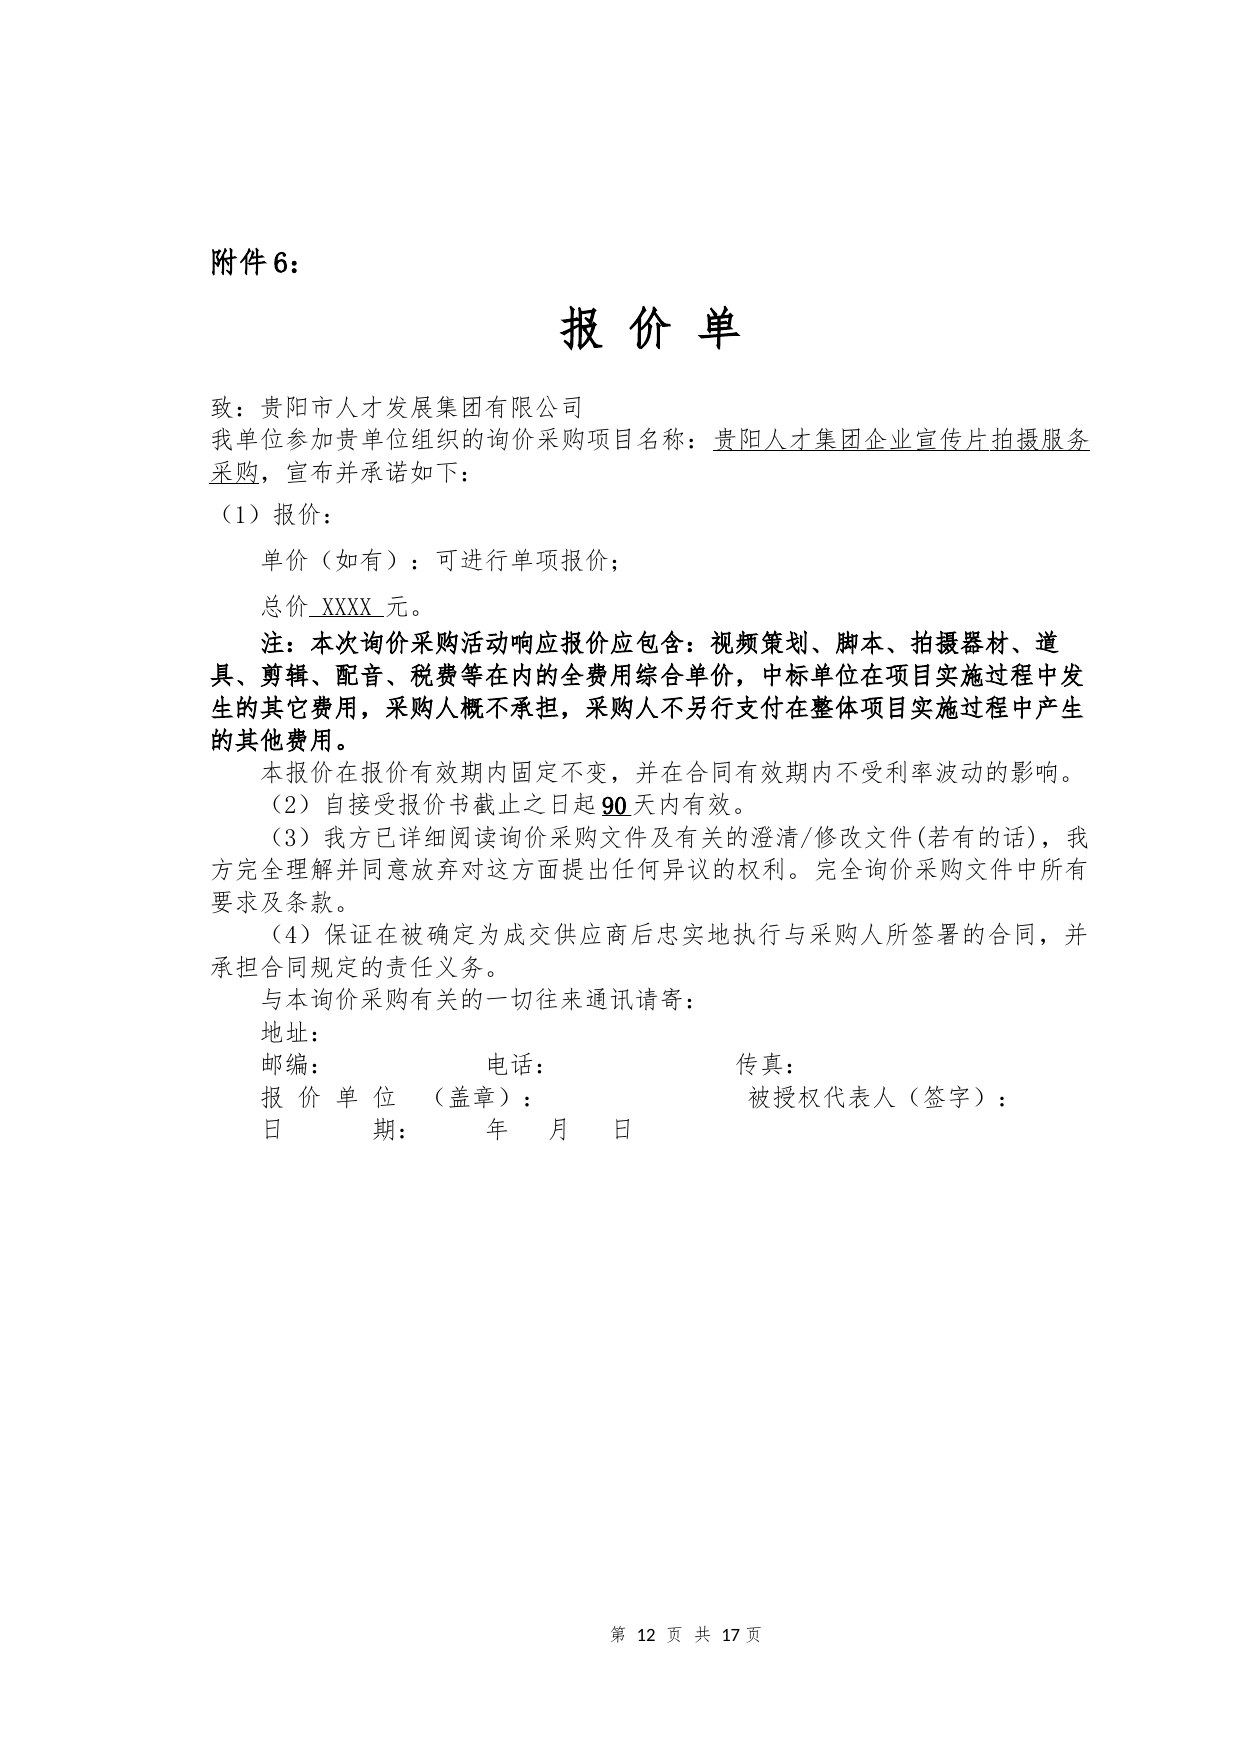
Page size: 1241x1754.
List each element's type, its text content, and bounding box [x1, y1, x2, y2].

text 报 价 单 位 （盖章）： 被授权代表人（签字）： [209, 1079, 1090, 1112]
text 注：本次询价采购活动响应报价应包含：视频策划、脚本、拍摄器材、道具、剪辑、配音、税费等在内的全费用综合单价，中标单位在项目实施过程中发生的其它费用，采购人概不承担，采购人不另行支付在整体项目实施过程中产生的其他费用。 [209, 624, 1090, 754]
text 地址： [209, 1014, 1090, 1047]
text （4）保证在被确定为成交供应商后忠实地执行与采购人所签署的合同，并承担合同规定的责任义务。 [209, 917, 1090, 982]
text 日 期： 年 月 日 [209, 1112, 1090, 1144]
text （2）自接受报价书截止之日起90天内有效。 [209, 787, 1090, 819]
list 单价（如有）：可进行单项报价； [209, 533, 1090, 579]
text 致：贵阳市人才发展集团有限公司 [209, 389, 1090, 422]
text 本报价在报价有效期内固定不变，并在合同有效期内不受利率波动的影响。 [209, 754, 1090, 787]
text 邮编： 电话： 传真： [209, 1047, 1090, 1079]
list 总价 XXXX 元。 [209, 579, 1090, 624]
text 我单位参加贵单位组织的询价采购项目名称：贵阳人才集团企业宣传片拍摄服务采购，宣布并承诺如下： [209, 422, 1090, 487]
text 附件6： [209, 227, 1090, 292]
text 与本询价采购有关的一切往来通讯请寄： [209, 982, 1090, 1014]
list （1）报价： [209, 487, 1090, 533]
text 报 价 单 [209, 292, 1090, 357]
text （3）我方已详细阅读询价采购文件及有关的澄清/修改文件(若有的话)，我方完全理解并同意放弃对这方面提出任何异议的权利。完全询价采购文件中所有要求及条款。 [209, 819, 1090, 917]
